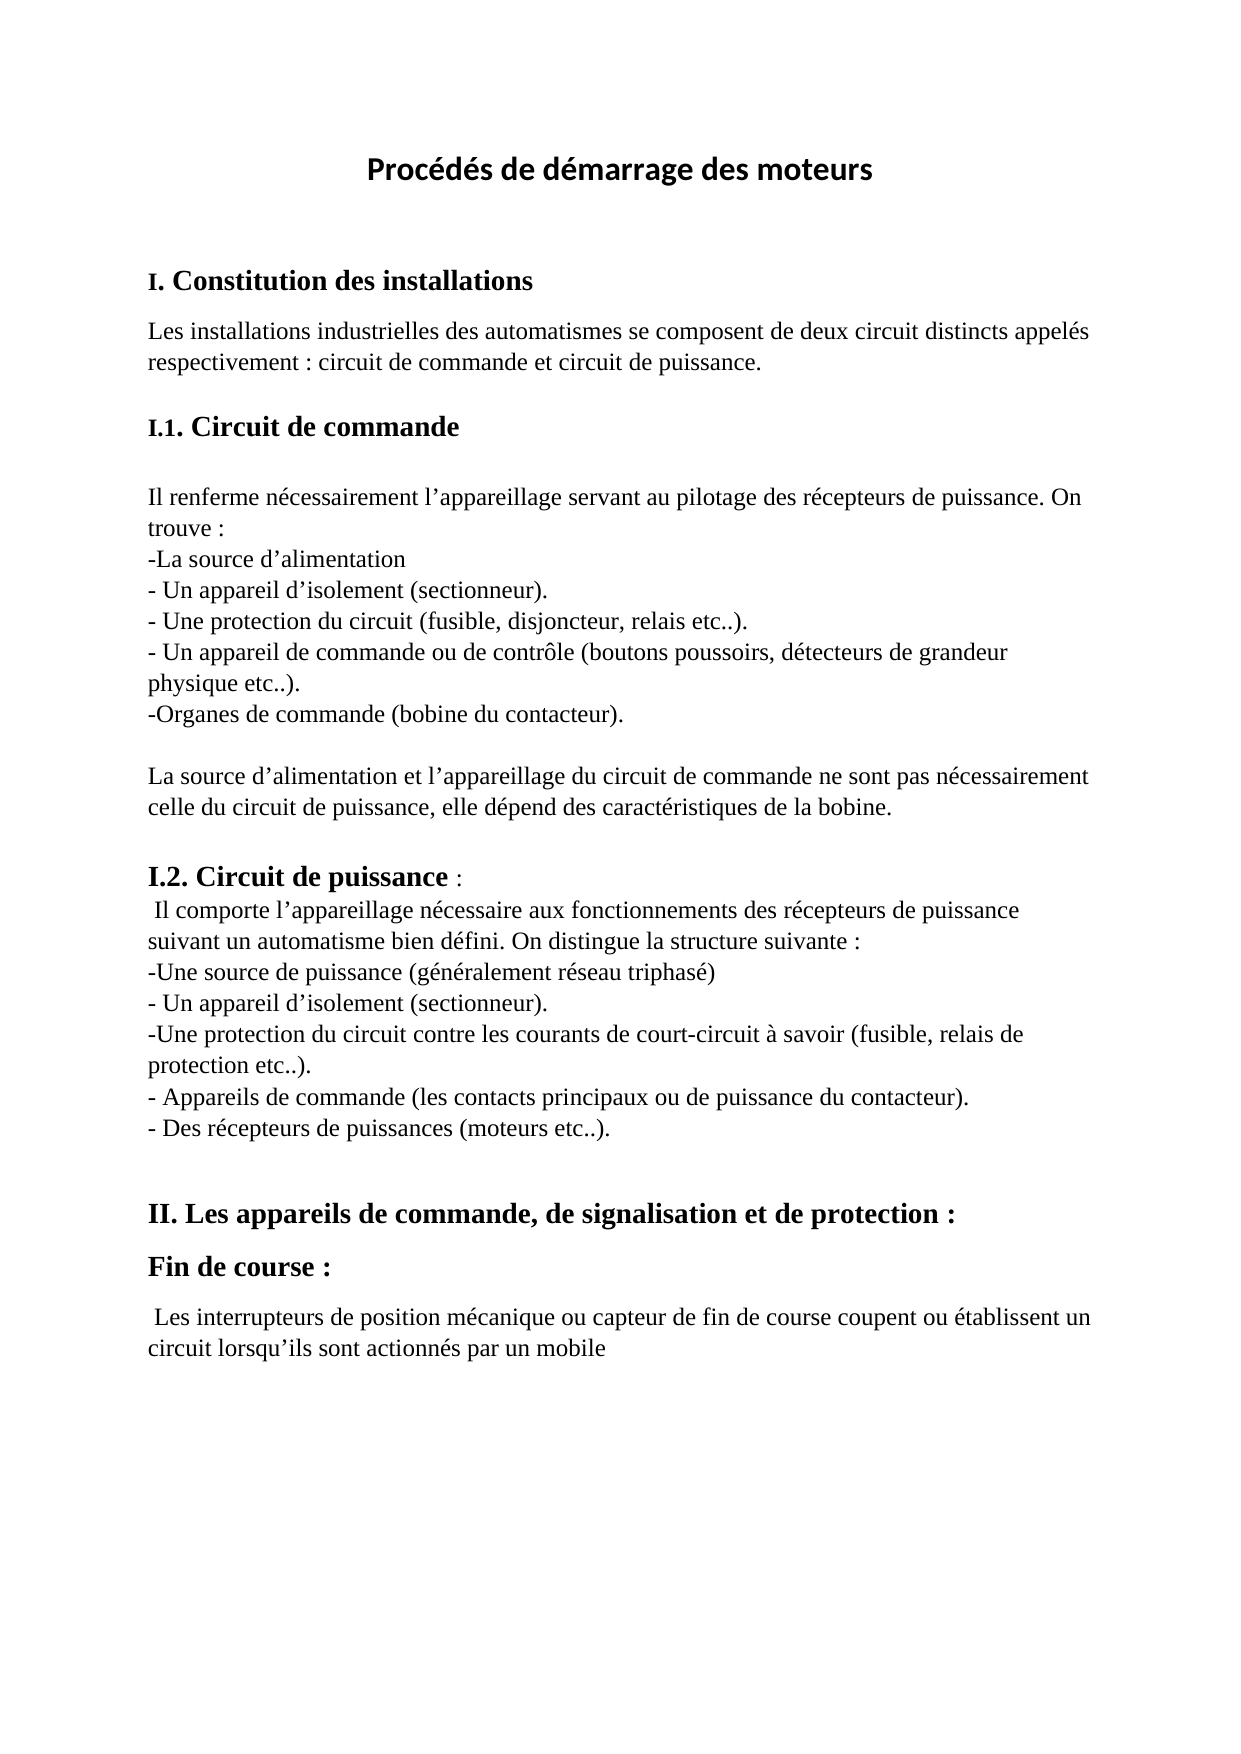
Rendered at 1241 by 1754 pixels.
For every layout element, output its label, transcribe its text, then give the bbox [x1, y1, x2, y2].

text Les installations industrielles des automatismes se composent de deux circuit distincts appelés respectivement : circuit de commande et circuit de puissance. [148, 316, 1093, 376]
text - Appareils de commande (les contacts principaux ou de puissance du contacteur). [148, 1082, 1093, 1110]
text I.2. Circuit de puissance : [148, 859, 1093, 893]
text I.1. Circuit de commande [148, 409, 1093, 443]
text -Une protection du circuit contre les courants de court-circuit à savoir (fusible, relais de protection etc..). [148, 1019, 1093, 1079]
text - Des récepteurs de puissances (moteurs etc..). [148, 1113, 1093, 1141]
text Les interrupteurs de position mécanique ou capteur de fin de course coupent ou établissent un circuit lorsqu’ils sont actionnés par un mobile [148, 1302, 1093, 1362]
text Il comporte l’appareillage nécessaire aux fonctionnements des récepteurs de puissance suivant un automatisme bien défini. On distingue la structure suivante : [148, 895, 1093, 955]
text - Un appareil de commande ou de contrôle (boutons poussoirs, détecteurs de grandeur physique etc..). [148, 637, 1093, 697]
text Fin de course : [148, 1249, 1093, 1283]
text -Organes de commande (bobine du contacteur). [148, 699, 1093, 728]
text I. Constitution des installations [148, 263, 1093, 297]
text -Une source de puissance (généralement réseau triphasé) [148, 957, 1093, 986]
text Procédés de démarrage des moteurs [148, 148, 1093, 188]
text -La source d’alimentation [148, 544, 1093, 572]
text II. Les appareils de commande, de signalisation et de protection : [148, 1196, 1093, 1230]
text Il renferme nécessairement l’appareillage servant au pilotage des récepteurs de puissance. On trouve : [148, 482, 1093, 541]
text - Un appareil d’isolement (sectionneur). [148, 575, 1093, 603]
text - Un appareil d’isolement (sectionneur). [148, 988, 1093, 1017]
text La source d’alimentation et l’appareillage du circuit de commande ne sont pas nécessairement celle du circuit de puissance, elle dépend des caractéristiques de la bobine. [148, 761, 1093, 821]
text - Une protection du circuit (fusible, disjoncteur, relais etc..). [148, 606, 1093, 634]
